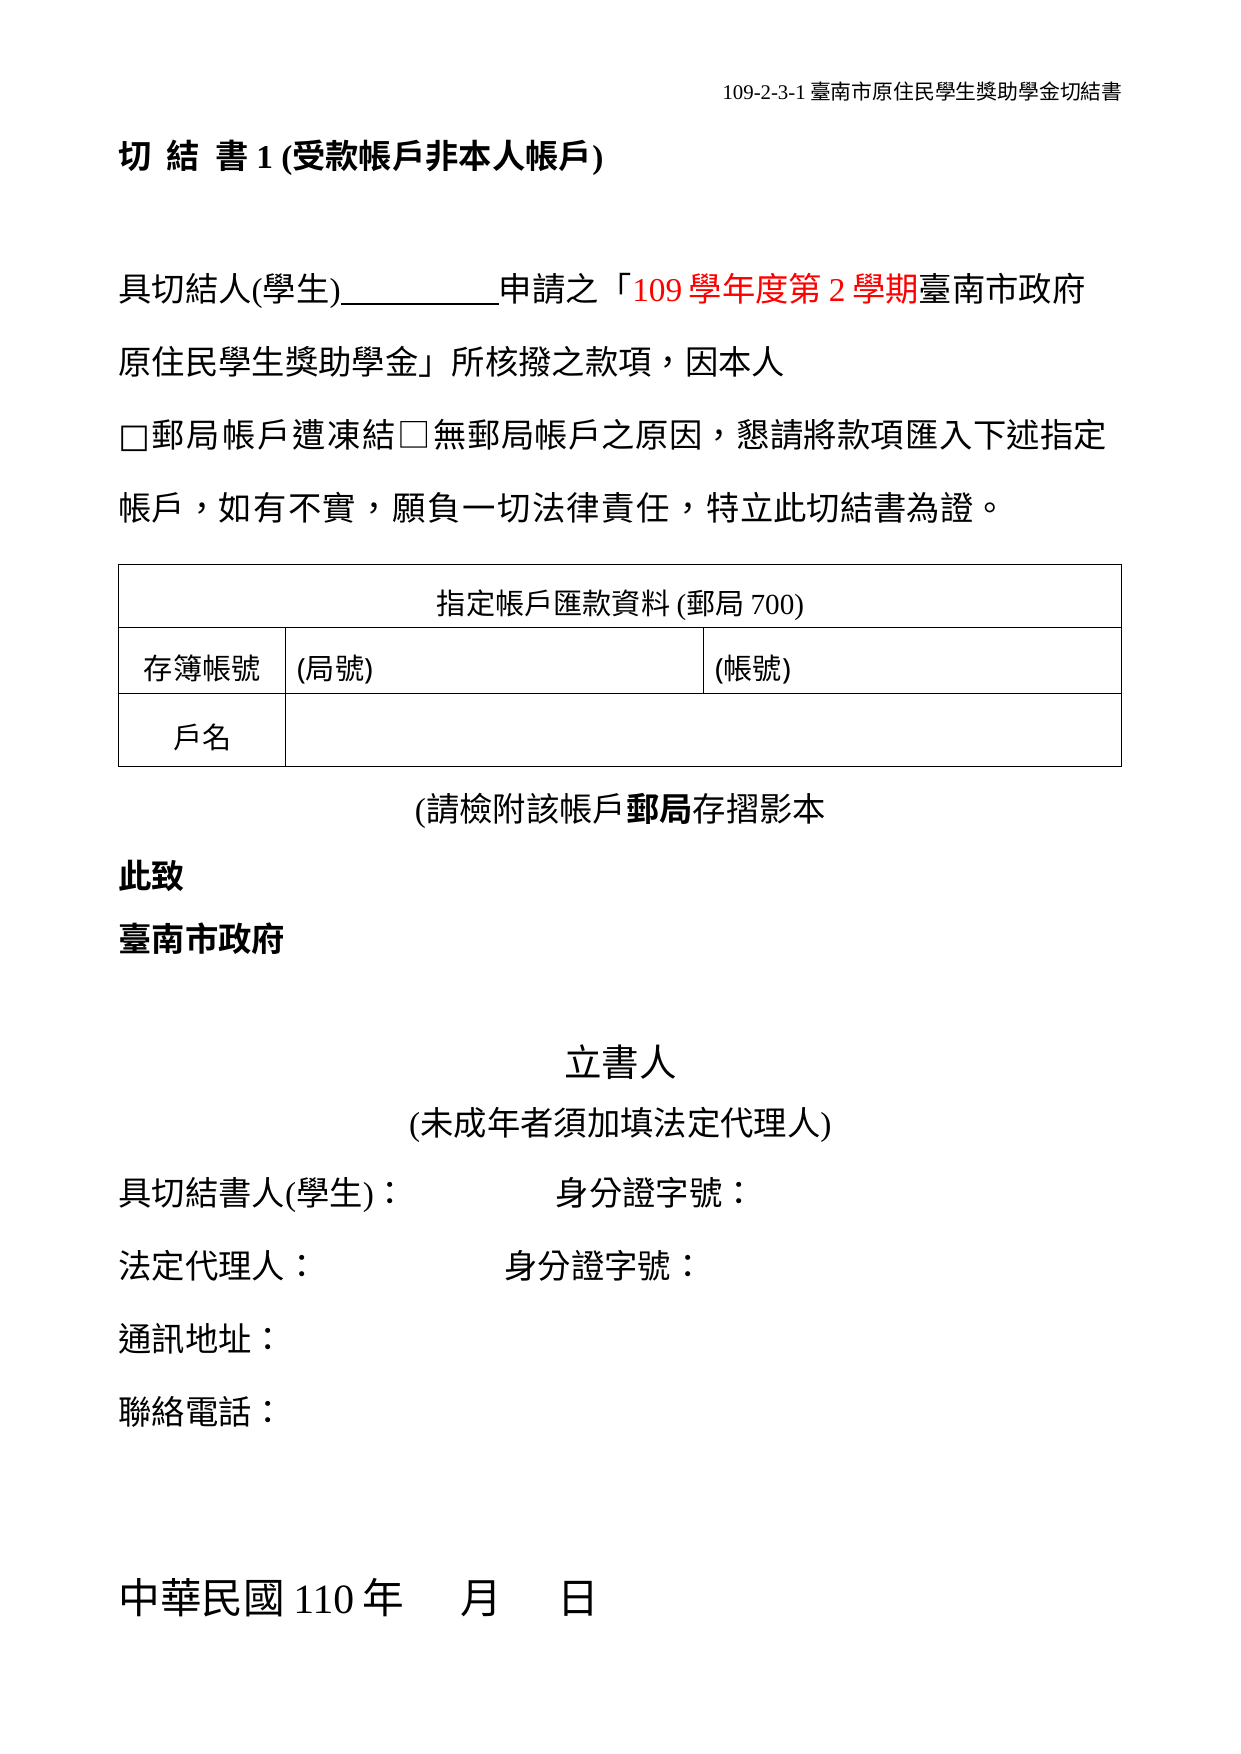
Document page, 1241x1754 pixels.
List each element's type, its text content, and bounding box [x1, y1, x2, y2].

text 具切結人(學生) 申請之「109學年度第2學期臺南市政府原住民學生獎助學金」所核撥之款項，因本人 [118, 243, 1108, 389]
table_header 指定帳戶匯款資料 (郵局700) [119, 565, 1121, 627]
text 法定代理人： 身分證字號： [118, 1220, 1122, 1293]
text □郵局帳戶遭凍結□無郵局帳戶之原因，懇請將款項匯入下述指定帳戶，如有不實，願負一切法律責任，特立此切結書為證。 [118, 389, 1108, 535]
text 具切結書人(學生)： 身分證字號： [118, 1147, 1122, 1220]
text 聯絡電話： [118, 1366, 1122, 1439]
text 臺南市政府 [118, 901, 1122, 964]
text 切 結 書 1 (受款帳戶非本人帳戶) [118, 118, 1122, 181]
table_cell 戶名 [119, 694, 285, 766]
text 中華民國110年 月 日 [118, 1564, 1122, 1626]
text 立書人 [118, 1026, 1122, 1089]
table_cell (局號) [286, 628, 703, 693]
table_cell (帳號) [704, 628, 1121, 693]
text (未成年者須加填法定代理人) [118, 1089, 1122, 1147]
text 此致 [118, 839, 1122, 901]
table_cell [286, 694, 1121, 766]
text 通訊地址： [118, 1293, 1122, 1366]
table_cell 存簿帳號 [119, 628, 285, 693]
table_cell (請檢附該帳戶郵局存摺影本 [119, 767, 1122, 839]
